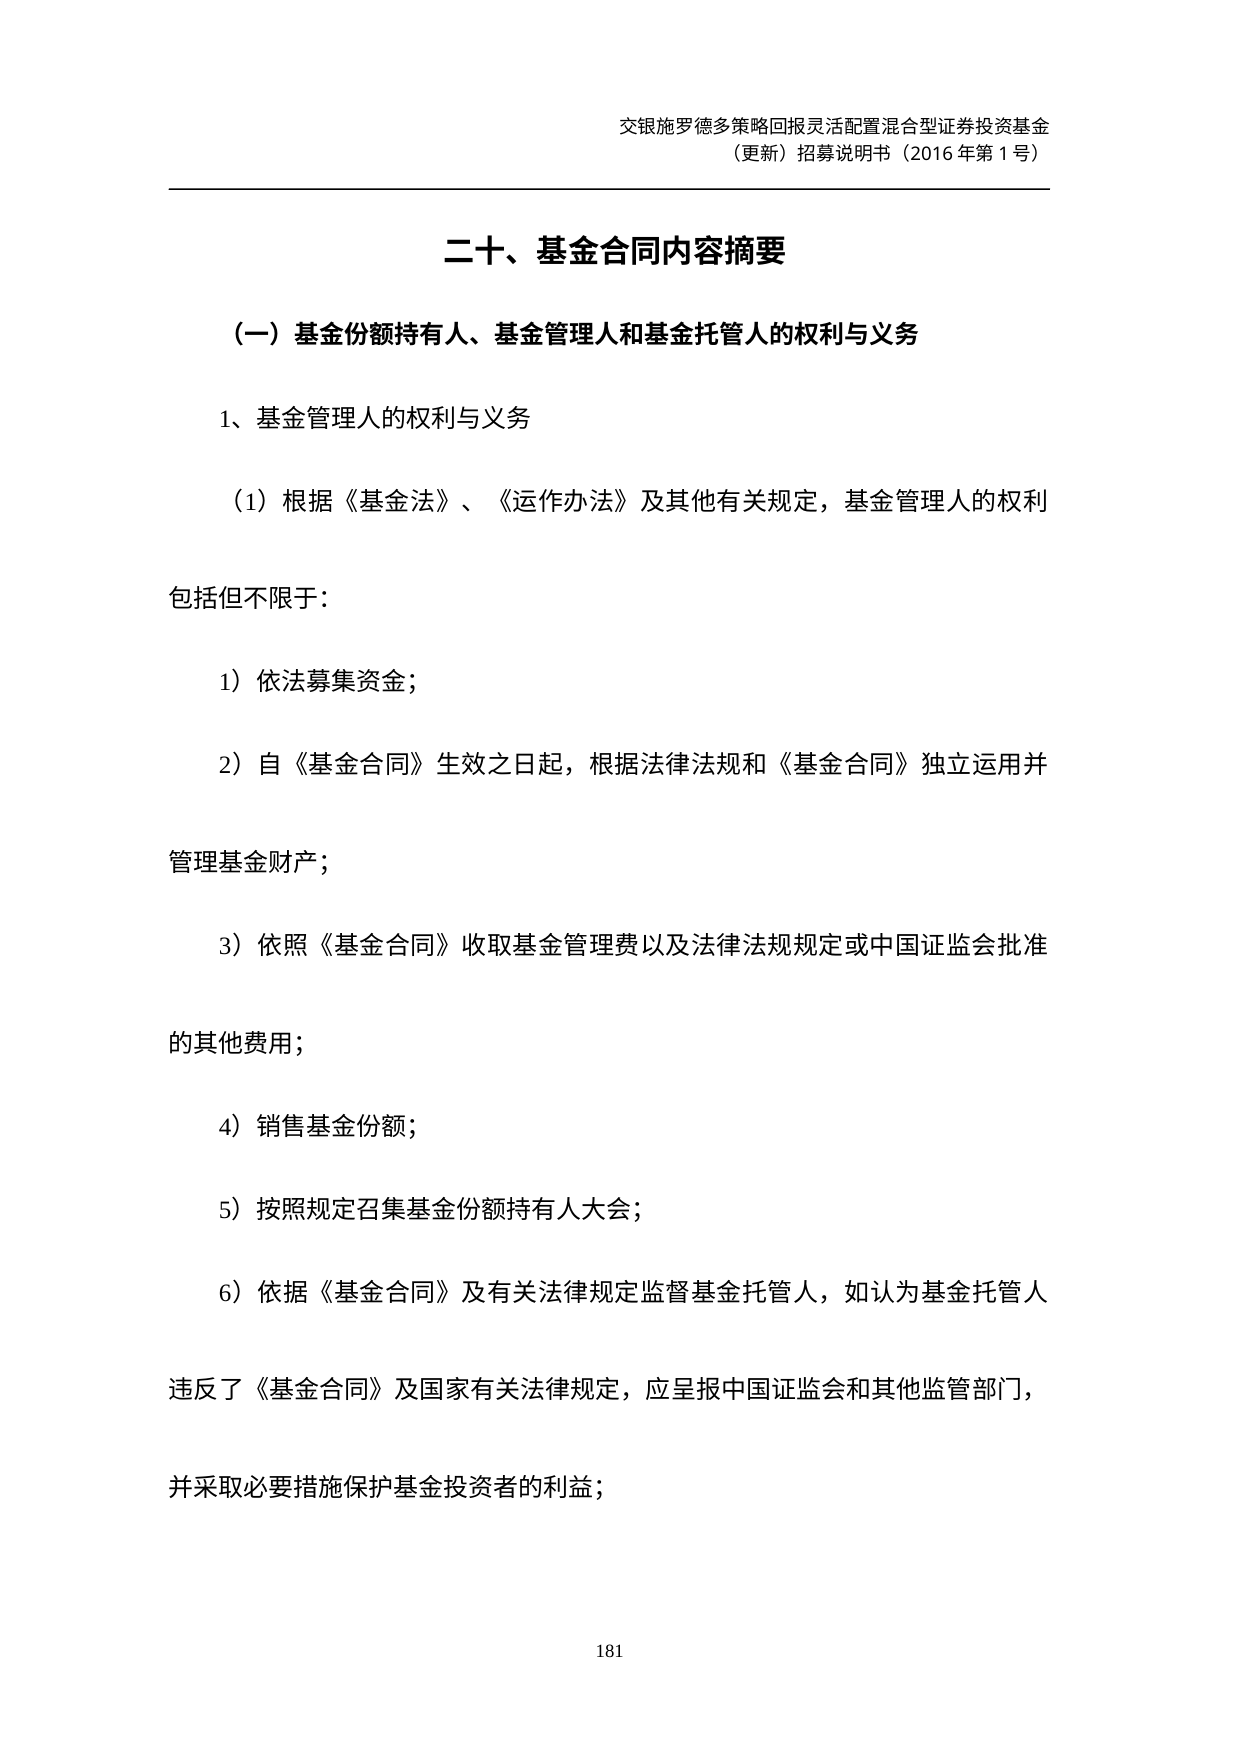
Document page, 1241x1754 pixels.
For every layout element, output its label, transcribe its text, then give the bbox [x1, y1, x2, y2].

text 1、基金管理人的权利与义务 [169, 384, 1050, 449]
text 2）自《基金合同》生效之日起，根据法律法规和《基金合同》独立运用并管理基金财产； [169, 731, 1050, 893]
text （一）基金份额持有人、基金管理人和基金托管人的权利与义务 [169, 301, 1050, 366]
text 3）依照《基金合同》收取基金管理费以及法律法规规定或中国证监会批准的其他费用； [169, 911, 1050, 1074]
text 1）依法募集资金； [169, 647, 1050, 712]
text 5）按照规定召集基金份额持有人大会； [169, 1175, 1050, 1240]
title 二十、基金合同内容摘要 [179, 226, 1050, 272]
text 6）依据《基金合同》及有关法律规定监督基金托管人，如认为基金托管人违反了《基金合同》及国家有关法律规定，应呈报中国证监会和其他监管部门，并采取必要措施保护基金投资者的利益； [169, 1258, 1050, 1518]
text （1）根据《基金法》、《运作办法》及其他有关规定，基金管理人的权利包括但不限于： [169, 467, 1050, 629]
text 4）销售基金份额； [169, 1092, 1050, 1157]
